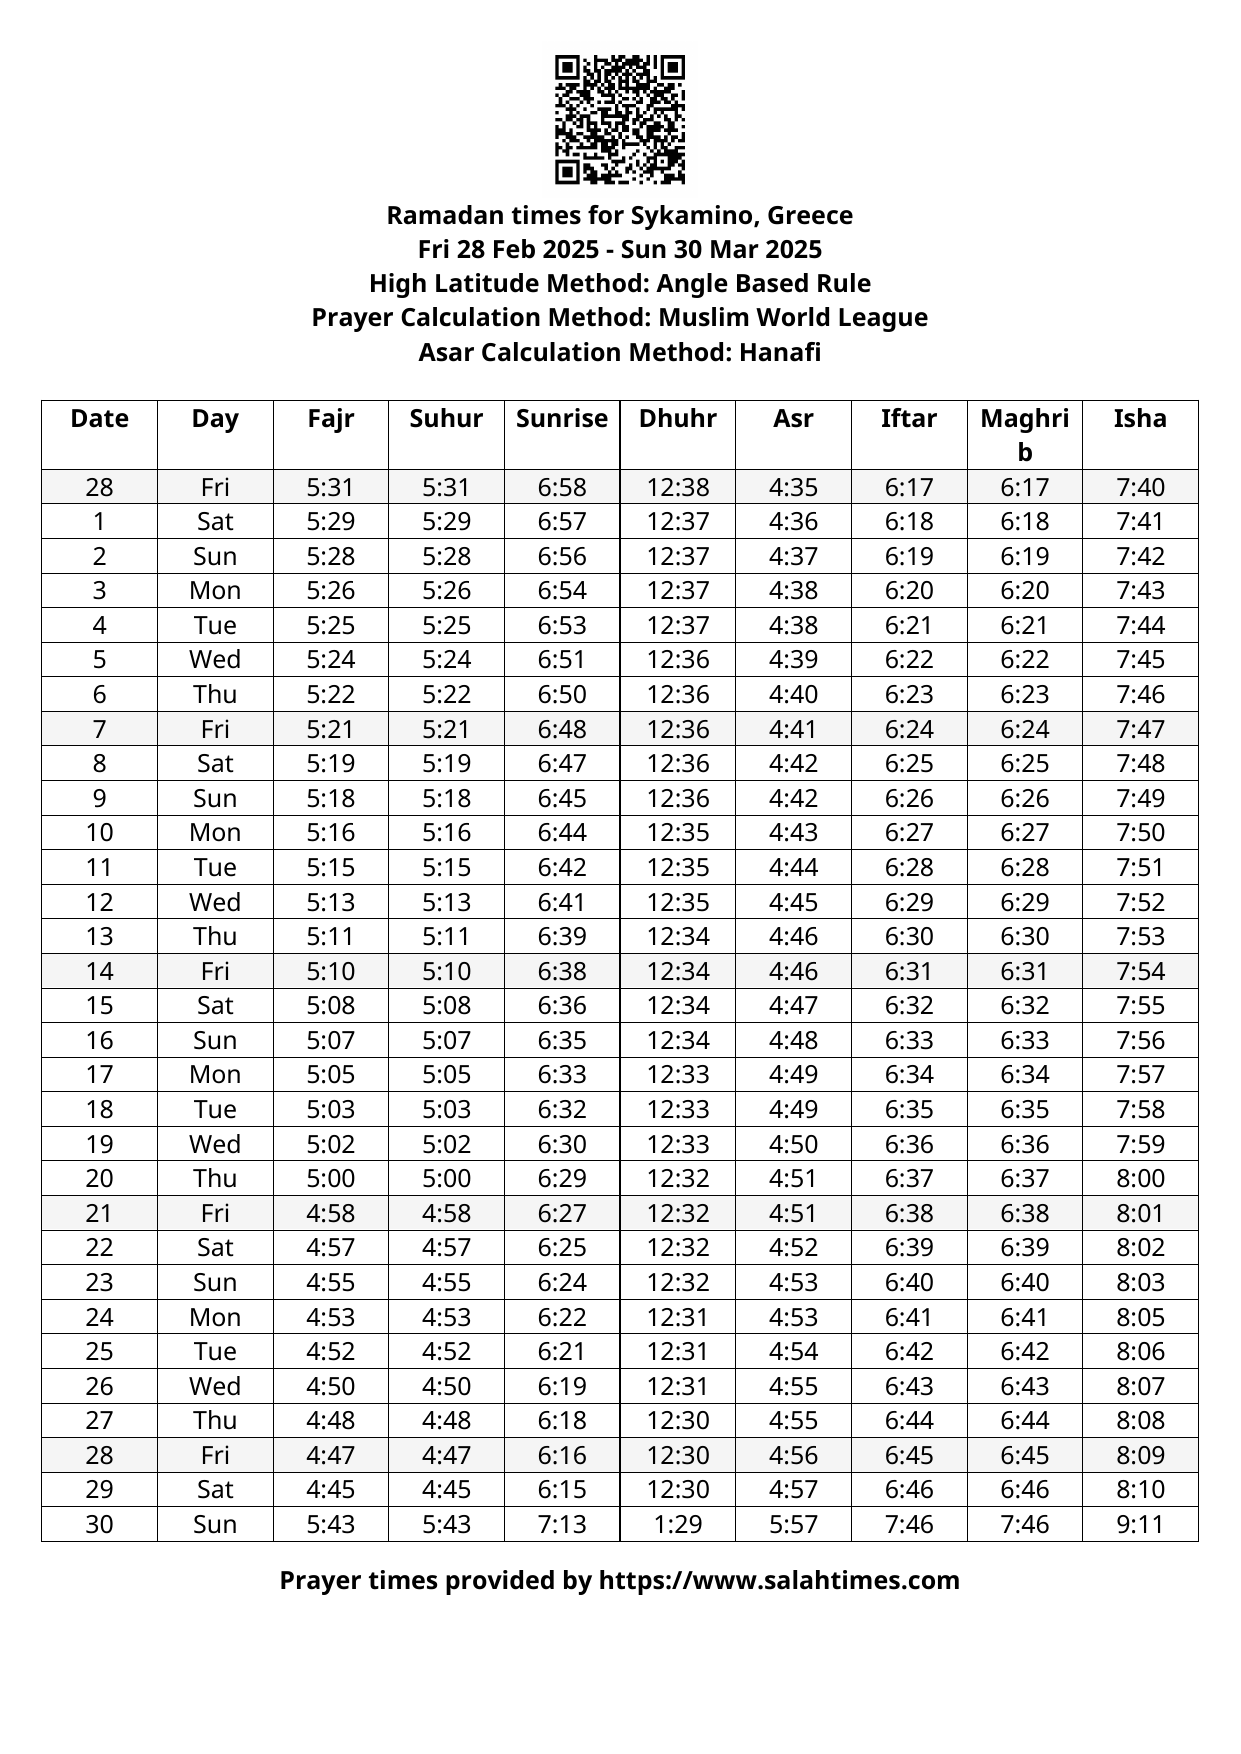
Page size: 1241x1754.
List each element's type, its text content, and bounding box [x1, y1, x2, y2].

table_cell 8:02 [1083, 1231, 1198, 1264]
table_cell 6:42 [968, 1334, 1082, 1368]
table_cell 8:01 [1083, 1196, 1198, 1229]
table_header Day [158, 401, 273, 469]
table_cell 5:08 [274, 989, 388, 1022]
table_cell 12:38 [621, 470, 735, 503]
table_cell 4:56 [736, 1438, 851, 1472]
table_cell 12:36 [621, 746, 735, 780]
table_cell 5:22 [389, 677, 504, 711]
table_cell 30 [42, 1507, 157, 1541]
table_cell 4:52 [389, 1334, 504, 1368]
table_cell 6:25 [505, 1231, 619, 1264]
table_cell 8:09 [1083, 1438, 1198, 1472]
table_cell 6:26 [968, 781, 1082, 814]
text Fri 28 Feb 2025 - Sun 30 Mar 2025 [42, 232, 1198, 266]
table_cell 6:32 [852, 989, 967, 1022]
table_cell 20 [42, 1161, 157, 1195]
table_cell 4:45 [389, 1473, 504, 1506]
table_cell 6:31 [968, 954, 1082, 987]
table_cell 6:40 [968, 1265, 1082, 1299]
table_cell 7 [42, 712, 157, 745]
table_cell 5:24 [389, 643, 504, 676]
table_cell 4:48 [736, 1023, 851, 1057]
table_cell 12:34 [621, 919, 735, 953]
table_cell 7:50 [1083, 816, 1198, 849]
table_cell 6:36 [968, 1127, 1082, 1160]
table_cell 6:21 [968, 608, 1082, 642]
table_cell 4:57 [274, 1231, 388, 1264]
table_cell Tue [158, 850, 273, 884]
table_cell Tue [158, 1334, 273, 1368]
table_cell Fri [158, 712, 273, 745]
table_cell 4:48 [274, 1404, 388, 1437]
table_cell 6:39 [968, 1231, 1082, 1264]
table_cell 12:36 [621, 643, 735, 676]
table_cell 5:19 [389, 746, 504, 780]
table_cell 12:37 [621, 574, 735, 607]
table_cell 6:28 [968, 850, 1082, 884]
table_cell 12:34 [621, 954, 735, 987]
table_cell 6:24 [968, 712, 1082, 745]
table_cell 6:21 [852, 608, 967, 642]
table_cell 6:44 [852, 1404, 967, 1437]
table_cell 21 [42, 1196, 157, 1229]
table_cell 7:46 [852, 1507, 967, 1541]
table_cell 6:44 [968, 1404, 1082, 1437]
table_cell 5:11 [389, 919, 504, 953]
table_cell 6:17 [968, 470, 1082, 503]
table_cell 7:55 [1083, 989, 1198, 1022]
table_cell 19 [42, 1127, 157, 1160]
table_cell 5:26 [389, 574, 504, 607]
table_cell 17 [42, 1058, 157, 1091]
table_cell Thu [158, 677, 273, 711]
table_cell 2 [42, 539, 157, 572]
table_cell 6:24 [852, 712, 967, 745]
table_cell Sat [158, 989, 273, 1022]
table_cell 6 [42, 677, 157, 711]
table_cell 7:44 [1083, 608, 1198, 642]
table_cell 4:55 [389, 1265, 504, 1299]
table_cell 5:15 [389, 850, 504, 884]
table_cell 4:41 [736, 712, 851, 745]
table_cell 12:30 [621, 1404, 735, 1437]
table_cell 5:18 [389, 781, 504, 814]
table_cell 10 [42, 816, 157, 849]
table_cell 12:34 [621, 1023, 735, 1057]
table_cell 7:56 [1083, 1023, 1198, 1057]
table_cell 14 [42, 954, 157, 987]
table_cell 6:38 [968, 1196, 1082, 1229]
table_cell 5:15 [274, 850, 388, 884]
table_cell 7:49 [1083, 781, 1198, 814]
table_cell 5:05 [389, 1058, 504, 1091]
table_cell 6:40 [852, 1265, 967, 1299]
table_cell 5:31 [274, 470, 388, 503]
table_cell 12:37 [621, 539, 735, 572]
table_cell Sun [158, 1023, 273, 1057]
table_cell 7:47 [1083, 712, 1198, 745]
table_cell 1 [42, 504, 157, 538]
table_header Date [42, 401, 157, 469]
table_cell 24 [42, 1300, 157, 1333]
table_cell 5:57 [736, 1507, 851, 1541]
table_header Sunrise [505, 401, 619, 469]
table_cell 12:34 [621, 989, 735, 1022]
table_cell 7:48 [1083, 746, 1198, 780]
table_cell 5:43 [274, 1507, 388, 1541]
table_cell Fri [158, 1196, 273, 1229]
table_cell 4:52 [736, 1231, 851, 1264]
table_cell 12:30 [621, 1473, 735, 1506]
table_cell 6:23 [852, 677, 967, 711]
table_cell 4:47 [389, 1438, 504, 1472]
table_cell Wed [158, 643, 273, 676]
table_cell 5:43 [389, 1507, 504, 1541]
table_cell 5:29 [274, 504, 388, 538]
table_cell 4:54 [736, 1334, 851, 1368]
table_cell 7:59 [1083, 1127, 1198, 1160]
table_cell 6:47 [505, 746, 619, 780]
table_cell 6:19 [968, 539, 1082, 572]
table_cell 6:32 [968, 989, 1082, 1022]
table_cell 12:36 [621, 712, 735, 745]
table_cell Wed [158, 1369, 273, 1402]
table_cell 5:28 [389, 539, 504, 572]
table_cell 4:38 [736, 608, 851, 642]
table_cell Tue [158, 608, 273, 642]
table_cell 5:21 [274, 712, 388, 745]
table_cell 6:25 [852, 746, 967, 780]
table_cell 5:31 [389, 470, 504, 503]
table_cell 11 [42, 850, 157, 884]
table_cell 12:37 [621, 504, 735, 538]
picture [542, 41, 699, 198]
table_cell 4:46 [736, 954, 851, 987]
table_cell 27 [42, 1404, 157, 1437]
table_cell 13 [42, 919, 157, 953]
table_cell 4:38 [736, 574, 851, 607]
table_cell 6:36 [852, 1127, 967, 1160]
table_cell 6:42 [505, 850, 619, 884]
table_cell 6:29 [505, 1161, 619, 1195]
table_cell 8:07 [1083, 1369, 1198, 1402]
table_cell 12:31 [621, 1334, 735, 1368]
table_cell 4:55 [736, 1404, 851, 1437]
table_cell 4:47 [274, 1438, 388, 1472]
table_cell 8:06 [1083, 1334, 1198, 1368]
table_cell 23 [42, 1265, 157, 1299]
table_cell 18 [42, 1092, 157, 1126]
table_cell 6:48 [505, 712, 619, 745]
table_cell 6:18 [968, 504, 1082, 538]
table_cell 4:58 [274, 1196, 388, 1229]
table_cell 5:25 [389, 608, 504, 642]
table_cell 22 [42, 1231, 157, 1264]
table_cell 6:45 [505, 781, 619, 814]
table_cell 5:07 [389, 1023, 504, 1057]
text Ramadan times for Sykamino, Greece [42, 198, 1198, 232]
table_cell 6:27 [968, 816, 1082, 849]
table_cell 5:05 [274, 1058, 388, 1091]
table_cell 5:10 [274, 954, 388, 987]
table_cell Sun [158, 539, 273, 572]
table_cell 4:58 [389, 1196, 504, 1229]
table_cell 6:50 [505, 677, 619, 711]
table_cell 7:45 [1083, 643, 1198, 676]
table_cell Mon [158, 1300, 273, 1333]
table_cell 6:33 [852, 1023, 967, 1057]
table_cell 6:17 [852, 470, 967, 503]
table_cell Sun [158, 781, 273, 814]
table_cell Fri [158, 954, 273, 987]
table_cell 5:02 [274, 1127, 388, 1160]
table_cell 6:34 [852, 1058, 967, 1091]
table_cell 6:46 [852, 1473, 967, 1506]
table_cell Sun [158, 1265, 273, 1299]
table_cell 4:51 [736, 1196, 851, 1229]
table_cell 12:31 [621, 1300, 735, 1333]
table_cell 7:13 [505, 1507, 619, 1541]
table_cell 6:31 [852, 954, 967, 987]
table_cell 6:27 [505, 1196, 619, 1229]
table_cell Mon [158, 574, 273, 607]
table_cell Mon [158, 1058, 273, 1091]
table_cell 4:50 [389, 1369, 504, 1402]
table_cell 6:58 [505, 470, 619, 503]
table_cell Sat [158, 504, 273, 538]
table_cell 5 [42, 643, 157, 676]
table_cell Tue [158, 1092, 273, 1126]
table_cell Sat [158, 1231, 273, 1264]
table_cell Thu [158, 1161, 273, 1195]
table_cell 5:00 [274, 1161, 388, 1195]
table_cell 6:41 [968, 1300, 1082, 1333]
table_cell 5:10 [389, 954, 504, 987]
table_cell 6:30 [852, 919, 967, 953]
table_cell 4:46 [736, 919, 851, 953]
table_cell 12:33 [621, 1127, 735, 1160]
text High Latitude Method: Angle Based Rule [42, 266, 1198, 300]
table_cell 28 [42, 470, 157, 503]
table_cell 8:05 [1083, 1300, 1198, 1333]
table_cell 4:49 [736, 1058, 851, 1091]
table_cell 4:49 [736, 1092, 851, 1126]
table_cell 6:39 [852, 1231, 967, 1264]
table_cell 4:55 [736, 1369, 851, 1402]
table_cell 6:35 [505, 1023, 619, 1057]
table_cell Fri [158, 1438, 273, 1472]
table_cell 6:37 [852, 1161, 967, 1195]
table_cell 5:07 [274, 1023, 388, 1057]
table_cell 6:45 [968, 1438, 1082, 1472]
table_cell 7:52 [1083, 885, 1198, 918]
table_cell 28 [42, 1438, 157, 1472]
table_cell 12:31 [621, 1369, 735, 1402]
table_cell 6:51 [505, 643, 619, 676]
table_cell 4:53 [736, 1265, 851, 1299]
table_cell 6:38 [505, 954, 619, 987]
table_cell 6:46 [968, 1473, 1082, 1506]
table_cell 6:24 [505, 1265, 619, 1299]
table_cell 6:19 [505, 1369, 619, 1402]
table_cell 6:56 [505, 539, 619, 572]
table_header Fajr [274, 401, 388, 469]
table_cell 7:53 [1083, 919, 1198, 953]
table_cell Fri [158, 470, 273, 503]
table_cell 5:18 [274, 781, 388, 814]
table_cell 12:36 [621, 781, 735, 814]
table_cell 6:43 [852, 1369, 967, 1402]
table_cell 7:57 [1083, 1058, 1198, 1091]
table_cell 6:37 [968, 1161, 1082, 1195]
table_cell 25 [42, 1334, 157, 1368]
table_cell Sat [158, 746, 273, 780]
table_cell Thu [158, 1404, 273, 1437]
table_cell 6:23 [968, 677, 1082, 711]
table_cell 5:13 [274, 885, 388, 918]
table_cell Sat [158, 1473, 273, 1506]
table_cell 6:20 [852, 574, 967, 607]
table_cell 4:50 [736, 1127, 851, 1160]
table_header Isha [1083, 401, 1198, 469]
table_cell 7:42 [1083, 539, 1198, 572]
table_cell 12:36 [621, 677, 735, 711]
table_cell 4:55 [274, 1265, 388, 1299]
table_cell 6:25 [968, 746, 1082, 780]
table_cell 6:20 [968, 574, 1082, 607]
table_cell 8:08 [1083, 1404, 1198, 1437]
table_cell 6:15 [505, 1473, 619, 1506]
table_cell 6:27 [852, 816, 967, 849]
table_cell 6:22 [968, 643, 1082, 676]
table_cell 5:26 [274, 574, 388, 607]
table_cell 4:35 [736, 470, 851, 503]
table_cell 4:36 [736, 504, 851, 538]
table_cell 4:44 [736, 850, 851, 884]
table_cell 12:32 [621, 1265, 735, 1299]
table_cell 5:19 [274, 746, 388, 780]
table_cell 6:18 [852, 504, 967, 538]
table_cell 8 [42, 746, 157, 780]
table_cell 9 [42, 781, 157, 814]
table_cell 5:00 [389, 1161, 504, 1195]
table_cell 29 [42, 1473, 157, 1506]
table_cell 6:42 [852, 1334, 967, 1368]
table_cell 4:53 [389, 1300, 504, 1333]
table_cell 4:47 [736, 989, 851, 1022]
table_header Suhur [389, 401, 504, 469]
table_cell 9:11 [1083, 1507, 1198, 1541]
table_header Maghrib [968, 401, 1082, 469]
table_cell 6:54 [505, 574, 619, 607]
table_cell 4:39 [736, 643, 851, 676]
table_cell 6:32 [505, 1092, 619, 1126]
table_cell 15 [42, 989, 157, 1022]
table_cell 6:29 [852, 885, 967, 918]
table_cell 6:19 [852, 539, 967, 572]
table_cell 6:30 [505, 1127, 619, 1160]
table_cell 6:35 [852, 1092, 967, 1126]
table_cell 5:11 [274, 919, 388, 953]
table_cell 4:53 [274, 1300, 388, 1333]
table_header Iftar [852, 401, 967, 469]
table_cell 5:24 [274, 643, 388, 676]
table_cell 4:57 [736, 1473, 851, 1506]
table_cell 6:33 [968, 1023, 1082, 1057]
table_cell 7:58 [1083, 1092, 1198, 1126]
table_cell 5:16 [389, 816, 504, 849]
table_cell 6:22 [505, 1300, 619, 1333]
table_cell 5:13 [389, 885, 504, 918]
table_cell 4:42 [736, 746, 851, 780]
table_cell 5:28 [274, 539, 388, 572]
table_cell 5:29 [389, 504, 504, 538]
table_cell 4:43 [736, 816, 851, 849]
table_cell 6:30 [968, 919, 1082, 953]
table_cell 4:52 [274, 1334, 388, 1368]
table_cell 6:53 [505, 608, 619, 642]
table_cell 4:37 [736, 539, 851, 572]
table_cell 12:32 [621, 1231, 735, 1264]
table_cell Wed [158, 1127, 273, 1160]
table_cell 6:22 [852, 643, 967, 676]
table_cell 6:45 [852, 1438, 967, 1472]
table_cell 6:35 [968, 1092, 1082, 1126]
table_cell 4:48 [389, 1404, 504, 1437]
table_cell Sun [158, 1507, 273, 1541]
table_cell 5:02 [389, 1127, 504, 1160]
table_cell 4:45 [274, 1473, 388, 1506]
table_cell 5:21 [389, 712, 504, 745]
table_cell 7:43 [1083, 574, 1198, 607]
table_cell 4:57 [389, 1231, 504, 1264]
table_cell 5:08 [389, 989, 504, 1022]
table_cell 12 [42, 885, 157, 918]
table_cell 7:54 [1083, 954, 1198, 987]
table_header Asr [736, 401, 851, 469]
table_cell 4:45 [736, 885, 851, 918]
table_cell 6:38 [852, 1196, 967, 1229]
table_cell 6:33 [505, 1058, 619, 1091]
table_cell 8:00 [1083, 1161, 1198, 1195]
table_cell 3 [42, 574, 157, 607]
table_cell 5:22 [274, 677, 388, 711]
table_cell 4:50 [274, 1369, 388, 1402]
table_cell 12:32 [621, 1196, 735, 1229]
text Prayer Calculation Method: Muslim World League [42, 300, 1198, 334]
table_cell 6:26 [852, 781, 967, 814]
table_cell 6:36 [505, 989, 619, 1022]
table_cell 26 [42, 1369, 157, 1402]
table_cell 4 [42, 608, 157, 642]
table_cell 7:46 [1083, 677, 1198, 711]
table_cell 6:44 [505, 816, 619, 849]
table_cell 5:16 [274, 816, 388, 849]
table_cell 12:35 [621, 885, 735, 918]
table_cell 12:32 [621, 1161, 735, 1195]
table_cell Mon [158, 816, 273, 849]
table_cell Thu [158, 919, 273, 953]
table_cell 5:03 [389, 1092, 504, 1126]
table_cell 1:29 [621, 1507, 735, 1541]
table_cell 12:35 [621, 850, 735, 884]
table_cell 12:33 [621, 1058, 735, 1091]
table_cell 7:46 [968, 1507, 1082, 1541]
table_cell 12:30 [621, 1438, 735, 1472]
table_cell 4:42 [736, 781, 851, 814]
table_cell 6:41 [852, 1300, 967, 1333]
table_cell Wed [158, 885, 273, 918]
table_cell 16 [42, 1023, 157, 1057]
table_cell 6:57 [505, 504, 619, 538]
table_cell 7:51 [1083, 850, 1198, 884]
table_cell 6:43 [968, 1369, 1082, 1402]
table_cell 8:10 [1083, 1473, 1198, 1506]
table_cell 5:25 [274, 608, 388, 642]
text Asar Calculation Method: Hanafi [42, 334, 1198, 368]
table_cell 6:16 [505, 1438, 619, 1472]
table_cell 12:33 [621, 1092, 735, 1126]
table_cell 6:34 [968, 1058, 1082, 1091]
table_cell 4:51 [736, 1161, 851, 1195]
table_cell 6:41 [505, 885, 619, 918]
table_cell 6:29 [968, 885, 1082, 918]
table_cell 6:39 [505, 919, 619, 953]
table_cell 7:41 [1083, 504, 1198, 538]
table_cell 6:18 [505, 1404, 619, 1437]
table_cell 6:21 [505, 1334, 619, 1368]
table_cell 4:53 [736, 1300, 851, 1333]
table_cell 8:03 [1083, 1265, 1198, 1299]
table_cell 5:03 [274, 1092, 388, 1126]
table_cell 6:28 [852, 850, 967, 884]
table_header Dhuhr [621, 401, 735, 469]
text Prayer times provided by https://www.salahtimes.com [42, 1563, 1198, 1597]
table_cell 4:40 [736, 677, 851, 711]
table_cell 7:40 [1083, 470, 1198, 503]
table_cell 12:37 [621, 608, 735, 642]
table_cell 12:35 [621, 816, 735, 849]
